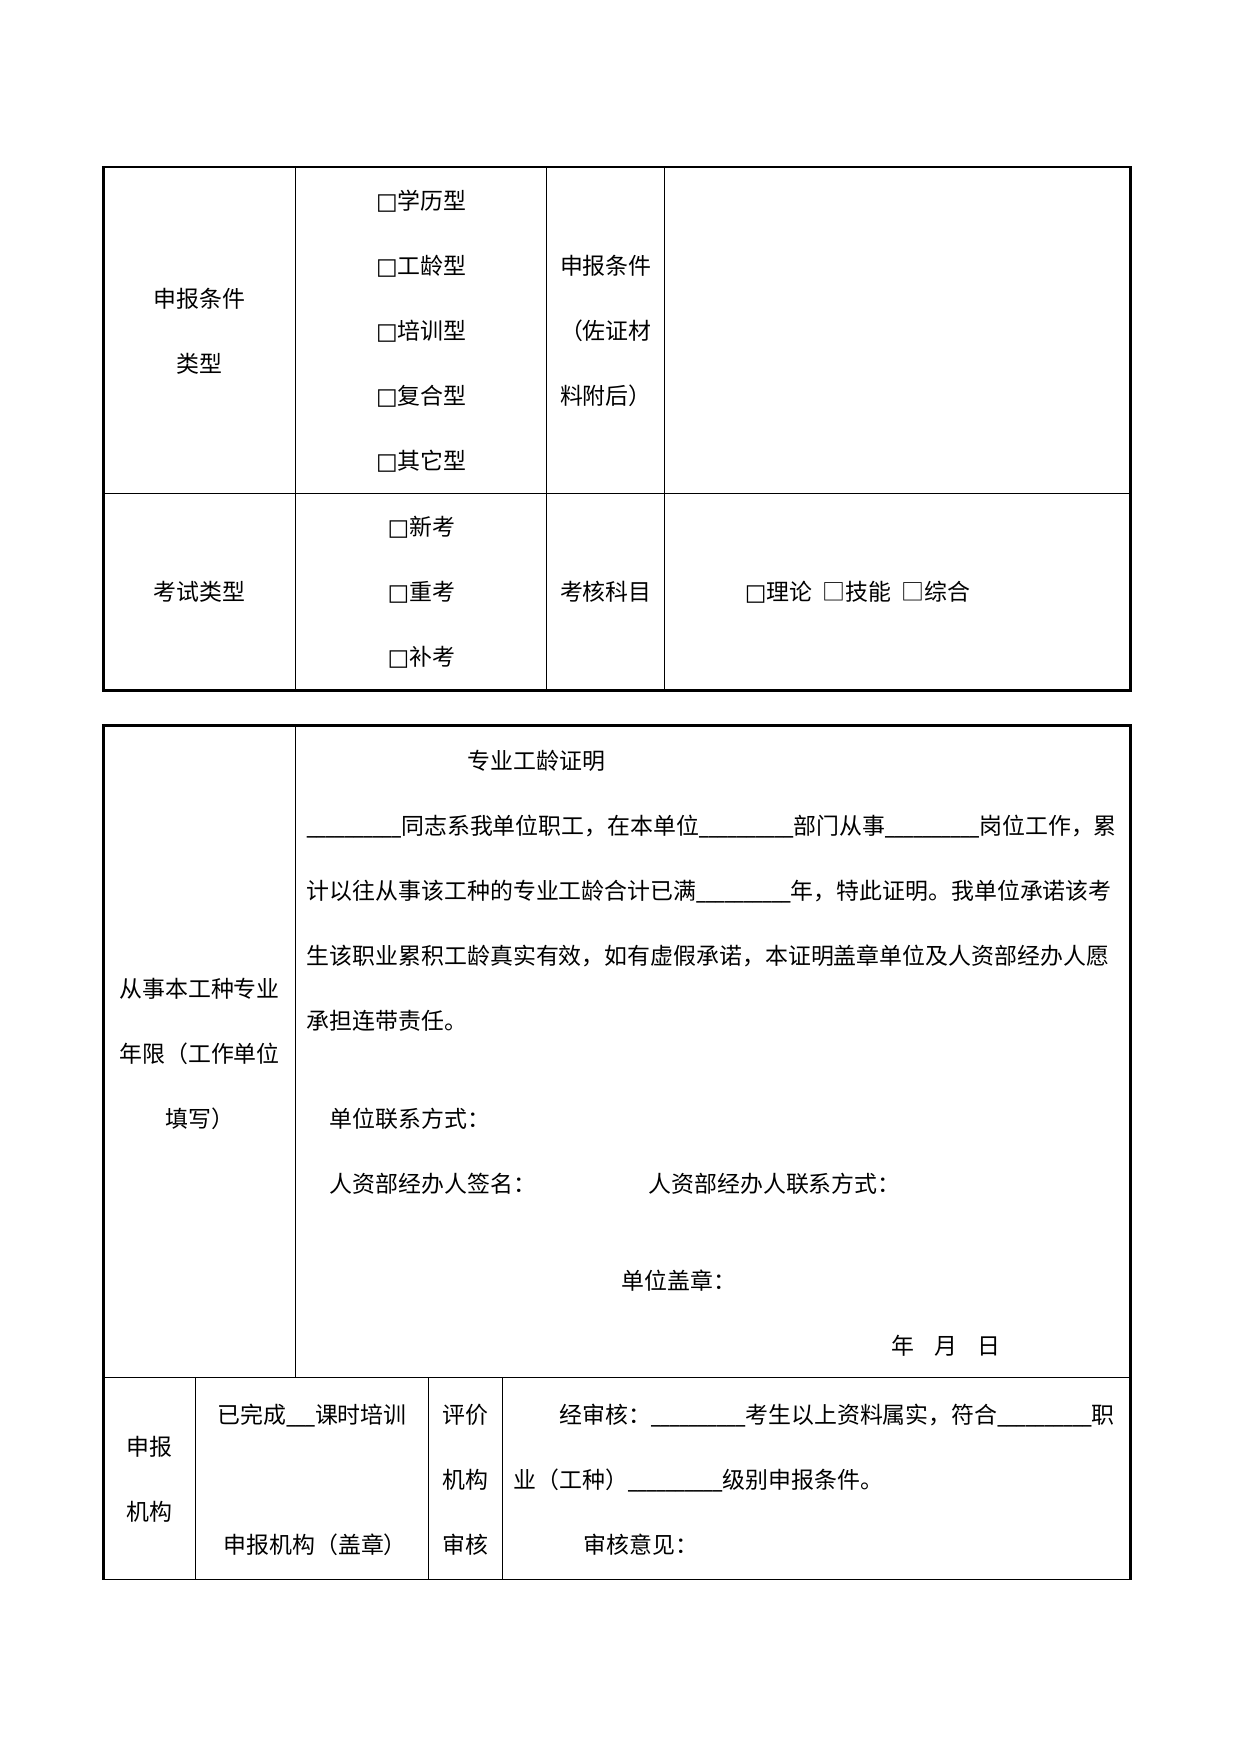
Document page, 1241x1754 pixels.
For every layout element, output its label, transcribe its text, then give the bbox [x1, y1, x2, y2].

table_cell □理论 □技能 □综合 [665, 494, 1129, 688]
table_cell 考核科目 [547, 494, 664, 688]
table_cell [503, 1378, 1129, 1579]
table_cell 申报 机构 [105, 1378, 195, 1579]
table_cell 评价机构审核意见 [429, 1378, 502, 1579]
table_cell [665, 168, 1129, 492]
table_cell 申报条件 （佐证材料附后） [547, 168, 664, 492]
table_cell 申报条件 类型 [105, 168, 295, 492]
table_header 从事本工种专业年限（工作单位填写） [105, 727, 295, 1377]
table_cell □学历型 □工龄型 □培训型 □复合型 □其它型 [296, 168, 546, 492]
table_header 专业工龄证明 __________同志系我单位职工，在本单位__________部门从事__________岗位工作，累计以往从事该工种的专业工龄合计已满__________年，特此证明。我单位承诺该考生该职业累积工龄真实有效，如有虚假承诺，本证明盖章单位及人资部经办人愿承担连带责任。 单位联系方式： 人资部经办人签名： 人资部经办人联系方式： 单位盖章： 年 月 日 [296, 727, 1129, 1377]
table_cell □新考 □重考 □补考 [296, 494, 546, 688]
table_cell 已完成___课时培训 申报机构（盖章） [196, 1378, 428, 1579]
table_cell 考试类型 [105, 494, 295, 688]
